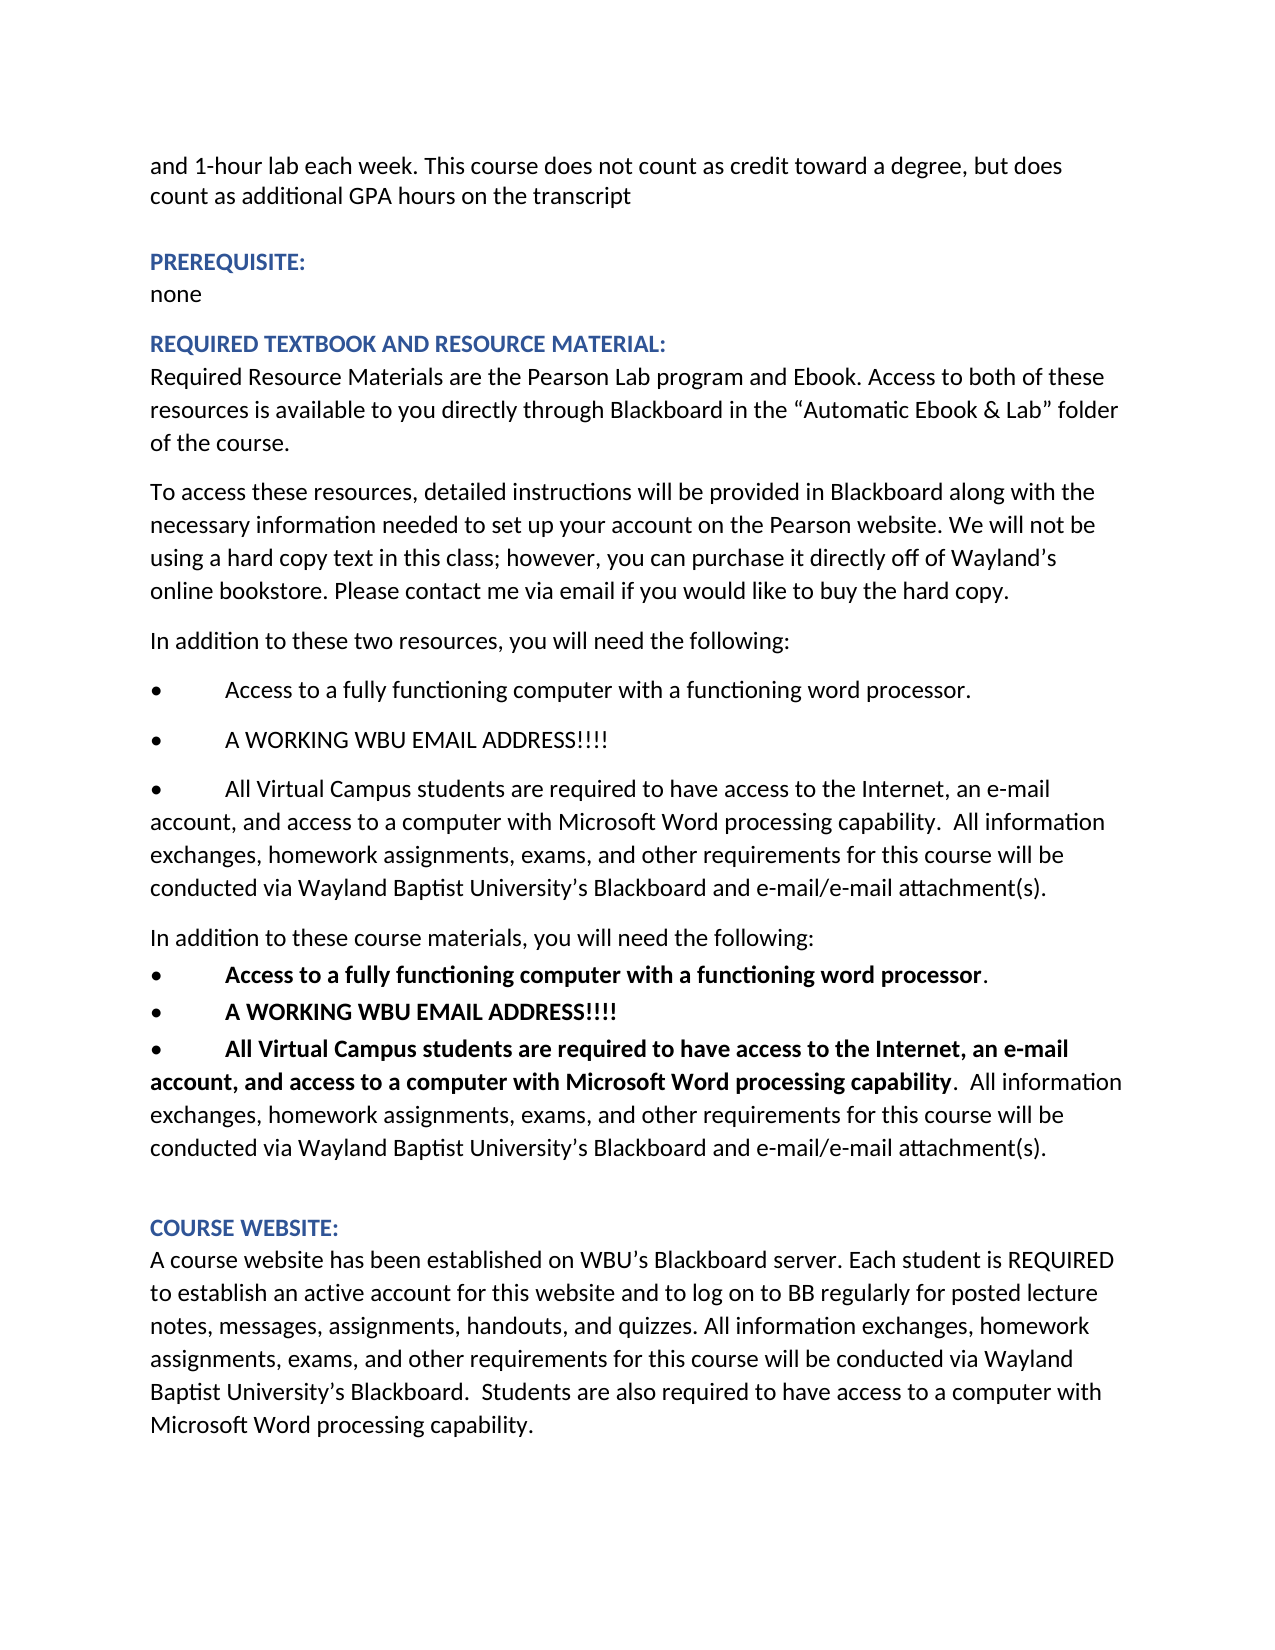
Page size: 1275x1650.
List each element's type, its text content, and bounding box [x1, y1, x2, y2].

text A course website has been established on WBU’s Blackboard server. Each student is REQUIRED to establish an active account for this website and to log on to BB regularly for posted lecture notes, messages, assignments, handouts, and quizzes. All information exchanges, homework assignments, exams, and other requirements for this course will be conducted via Wayland Baptist University’s Blackboard. Students are also required to have access to a computer with Microsoft Word processing capability. [150, 1245, 1125, 1440]
text • All Virtual Campus students are required to have access to the Internet, an e-mail account, and access to a computer with Microsoft Word processing capability. All information exchanges, homework assignments, exams, and other requirements for this course will be conducted via Wayland Baptist University’s Blackboard and e-mail/e-mail attachment(s). [150, 774, 1125, 903]
text • A WORKING WBU EMAIL ADDRESS!!!! [150, 724, 1125, 754]
text none [150, 279, 1125, 309]
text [150, 150, 1125, 211]
subtitle COURSE WEBSITE: [150, 1212, 1125, 1242]
subtitle • A WORKING WBU EMAIL ADDRESS!!!! [150, 996, 1125, 1027]
text • Access to a fully functioning computer with a functioning word processor. [150, 674, 1125, 705]
text To access these resources, detailed instructions will be provided in Blackboard along with the necessary information needed to set up your account on the Pearson website. We will not be using a hard copy text in this class; however, you can purchase it directly off of Wayland’s online bookstore. Please contact me via email if you would like to buy the hard copy. [150, 477, 1125, 606]
subtitle In addition to these course materials, you will need the following: [150, 922, 1125, 952]
text Required Resource Materials are the Pearson Lab program and Ebook. Access to both of these resources is available to you directly through Blackboard in the “Automatic Ebook & Lab” folder of the course. [150, 361, 1125, 457]
subtitle REQUIRED TEXTBOOK AND RESOURCE MATERIAL: [150, 328, 1125, 359]
subtitle PREREQUISITE: [150, 246, 1125, 276]
subtitle • Access to a fully functioning computer with a functioning word processor. [150, 959, 1125, 989]
text In addition to these two resources, you will need the following: [150, 625, 1125, 655]
subtitle • All Virtual Campus students are required to have access to the Internet, an e-mail account, and access to a computer with Microsoft Word processing capability. All information exchanges, homework assignments, exams, and other requirements for this course will be conducted via Wayland Baptist University’s Blackboard and e-mail/e-mail attachment(s). [150, 1033, 1125, 1162]
